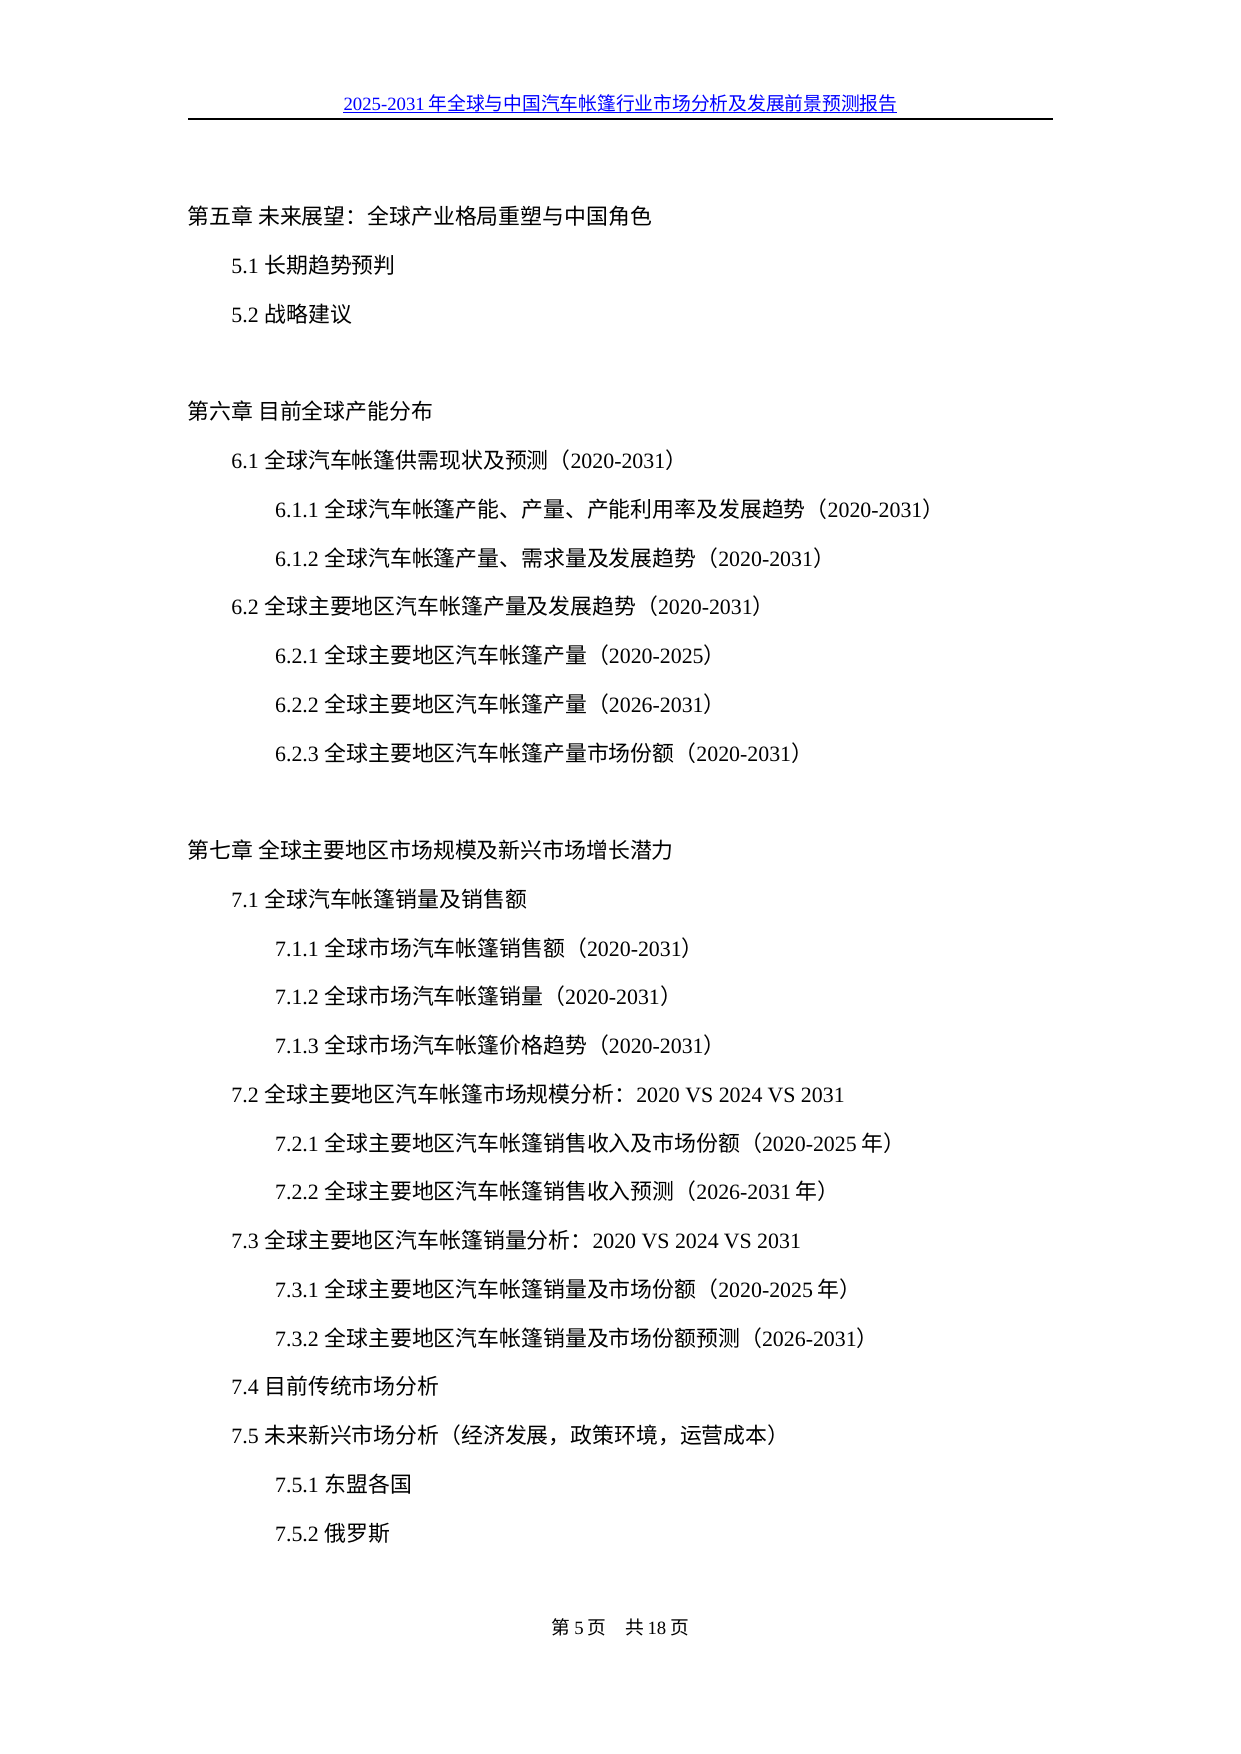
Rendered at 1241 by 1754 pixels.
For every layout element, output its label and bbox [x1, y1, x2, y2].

text [187, 150, 1053, 1548]
